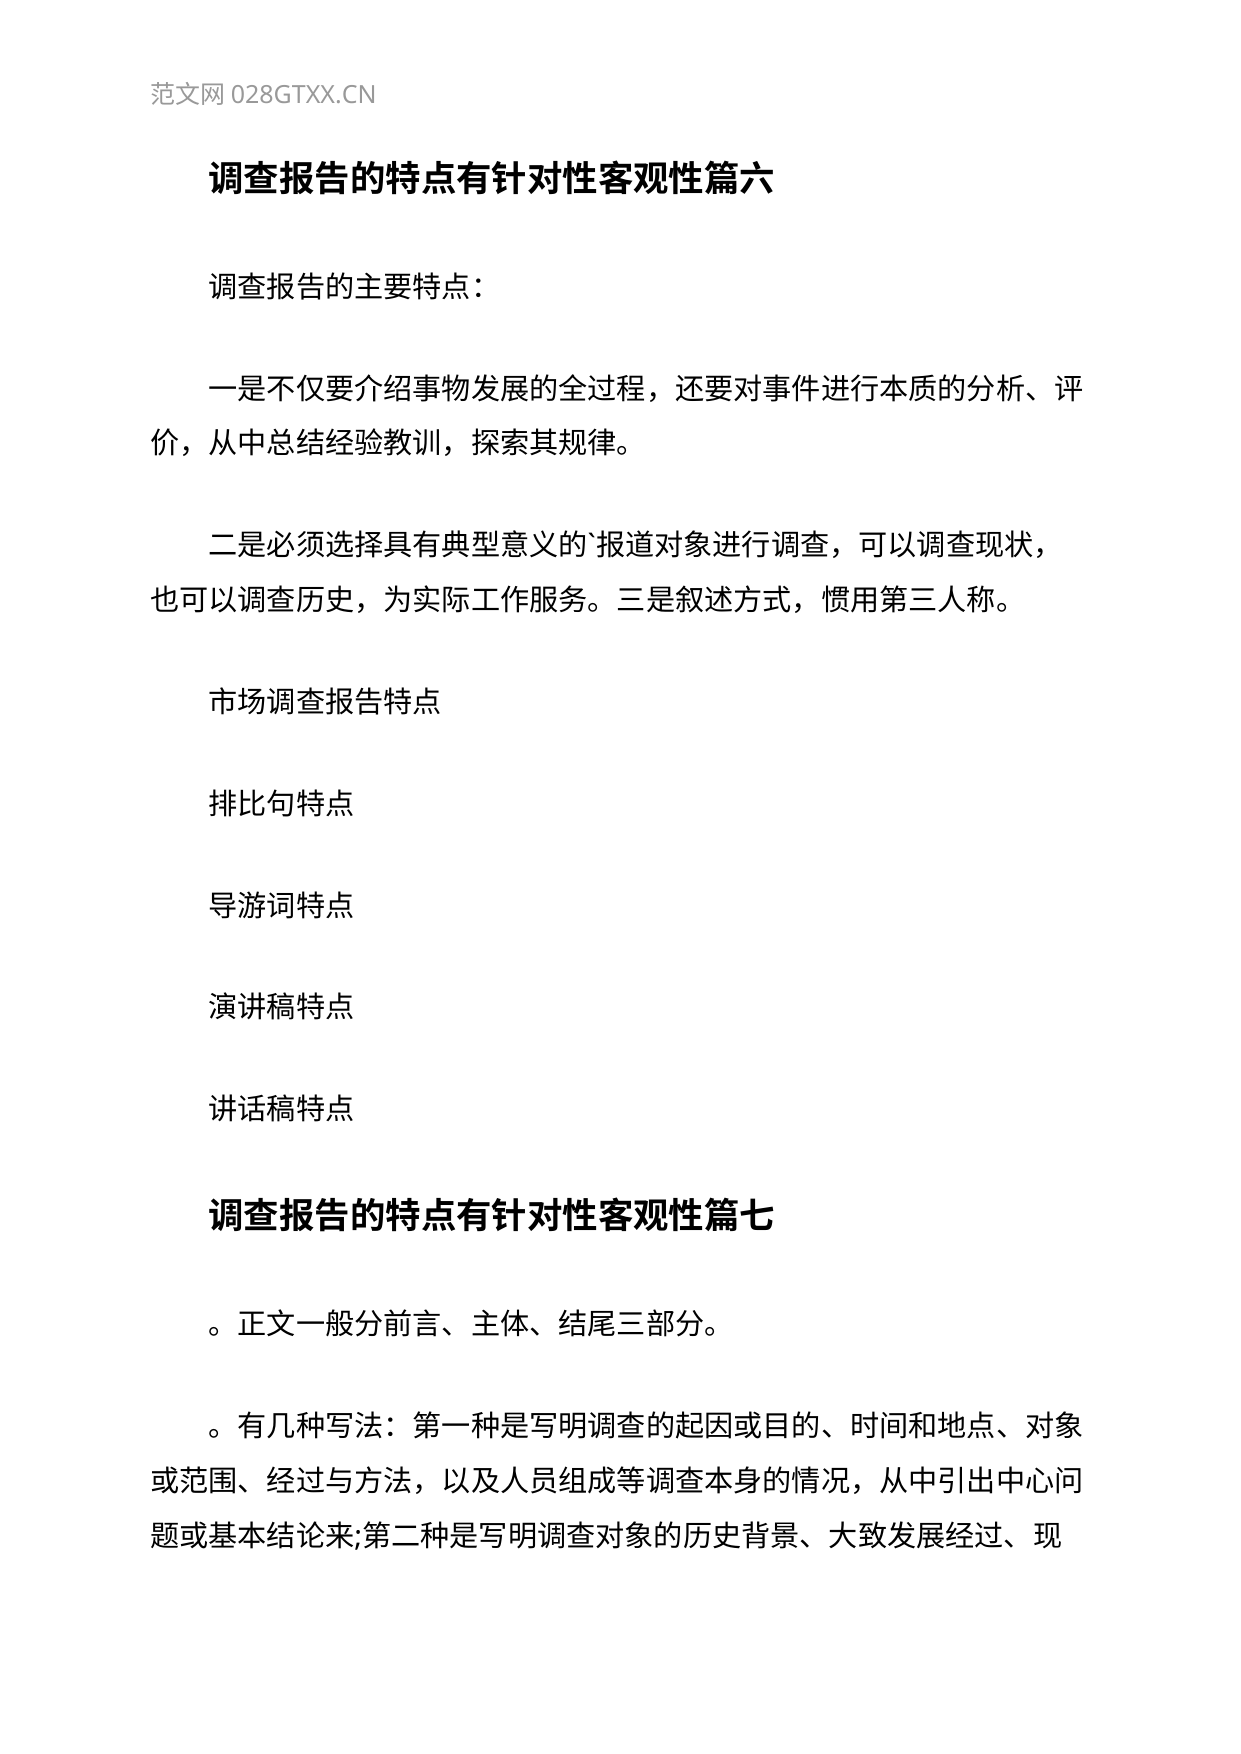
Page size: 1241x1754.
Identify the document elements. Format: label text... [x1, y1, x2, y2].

text 讲话稿特点 [150, 1086, 1090, 1128]
text 一是不仅要介绍事物发展的全过程，还要对事件进行本质的分析、评价，从中总结经验教训，探索其规律。 [150, 365, 1090, 462]
text 演讲稿特点 [150, 984, 1090, 1026]
text 调查报告的特点有针对性客观性篇七 [150, 1187, 1090, 1239]
text 调查报告的特点有针对性客观性篇六 [150, 150, 1090, 201]
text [150, 1403, 1090, 1555]
text 二是必须选择具有典型意义的`报道对象进行调查，可以调查现状，也可以调查历史，为实际工作服务。三是叙述方式，惯用第三人称。 [150, 522, 1090, 619]
text 导游词特点 [150, 882, 1090, 924]
text 调查报告的主要特点： [150, 263, 1090, 306]
text 。正文一般分前言、主体、结尾三部分。 [150, 1301, 1090, 1343]
text 排比句特点 [150, 780, 1090, 823]
text 市场调查报告特点 [150, 679, 1090, 721]
